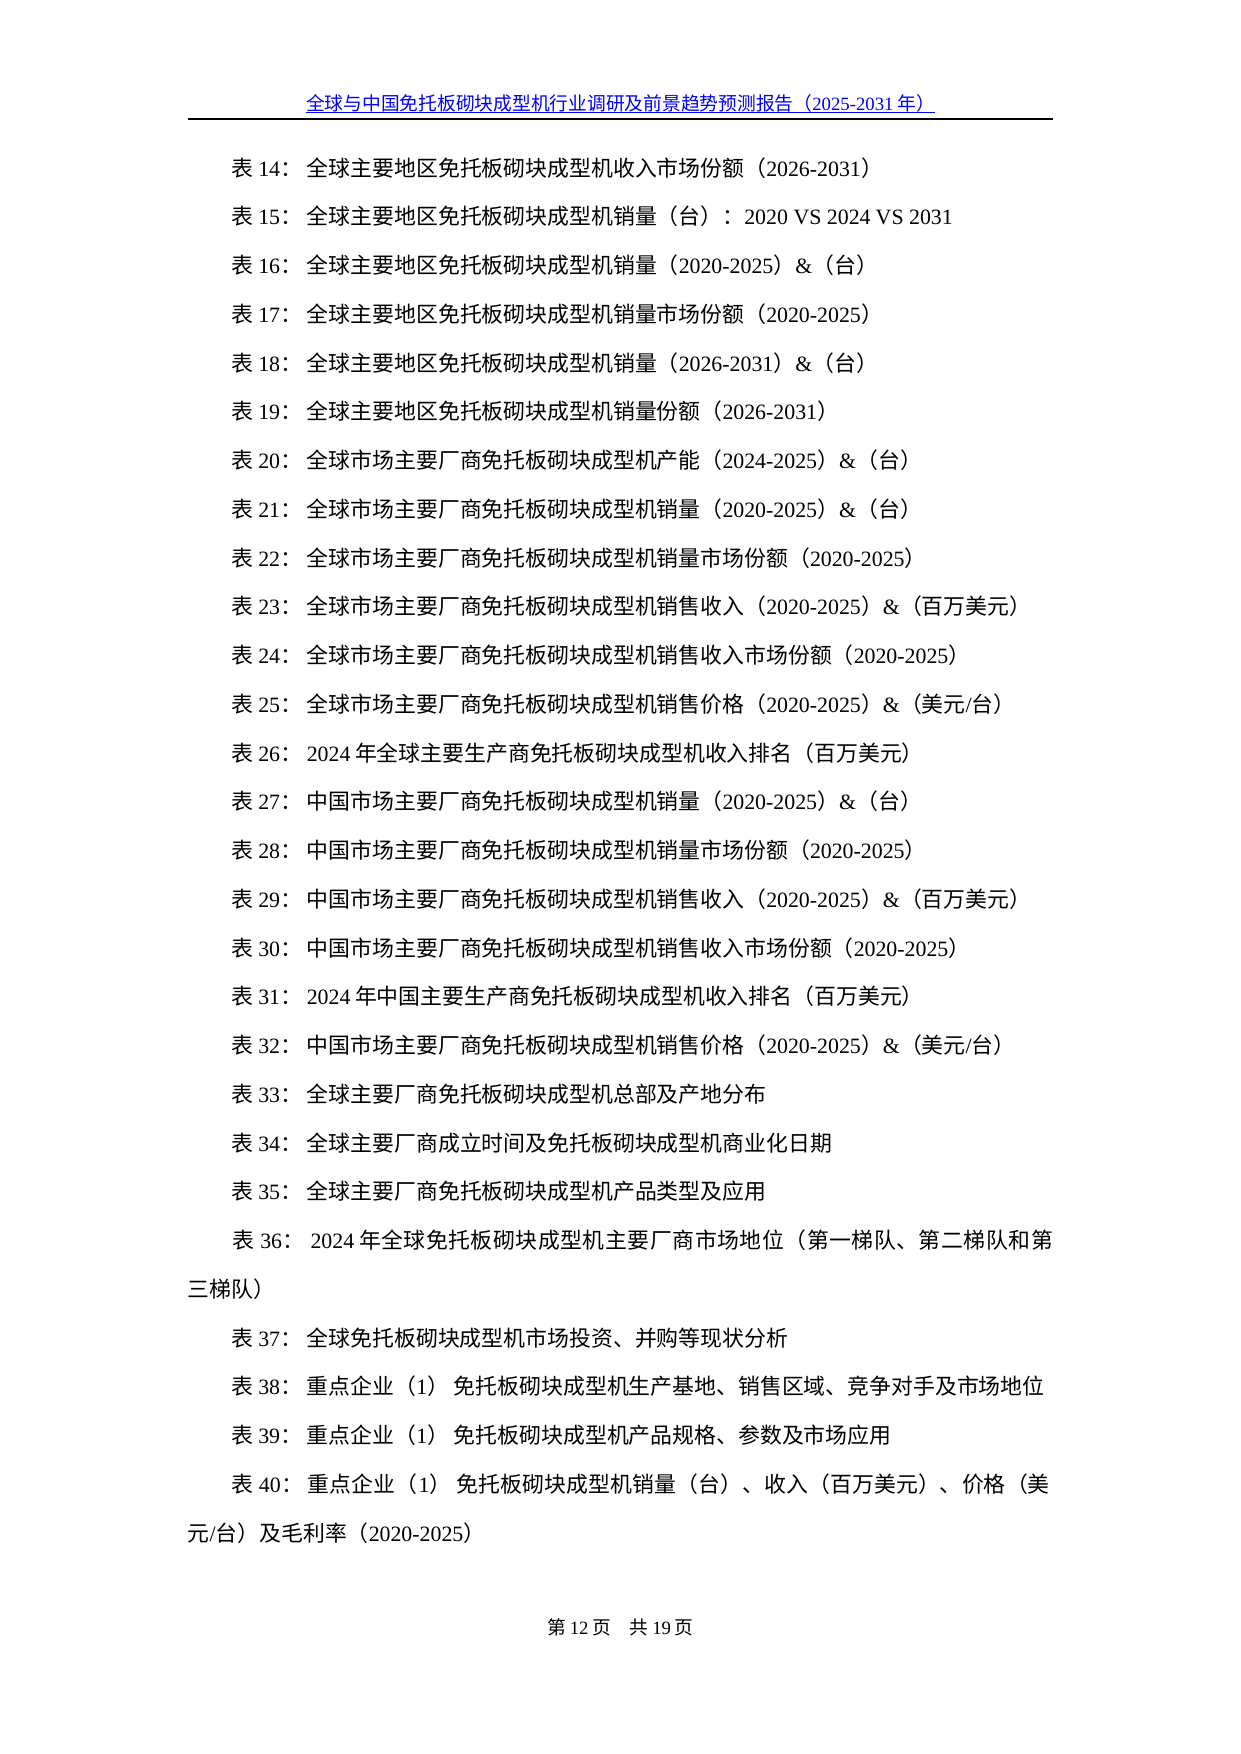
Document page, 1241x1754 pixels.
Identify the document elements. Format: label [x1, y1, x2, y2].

text [187, 150, 1053, 1548]
